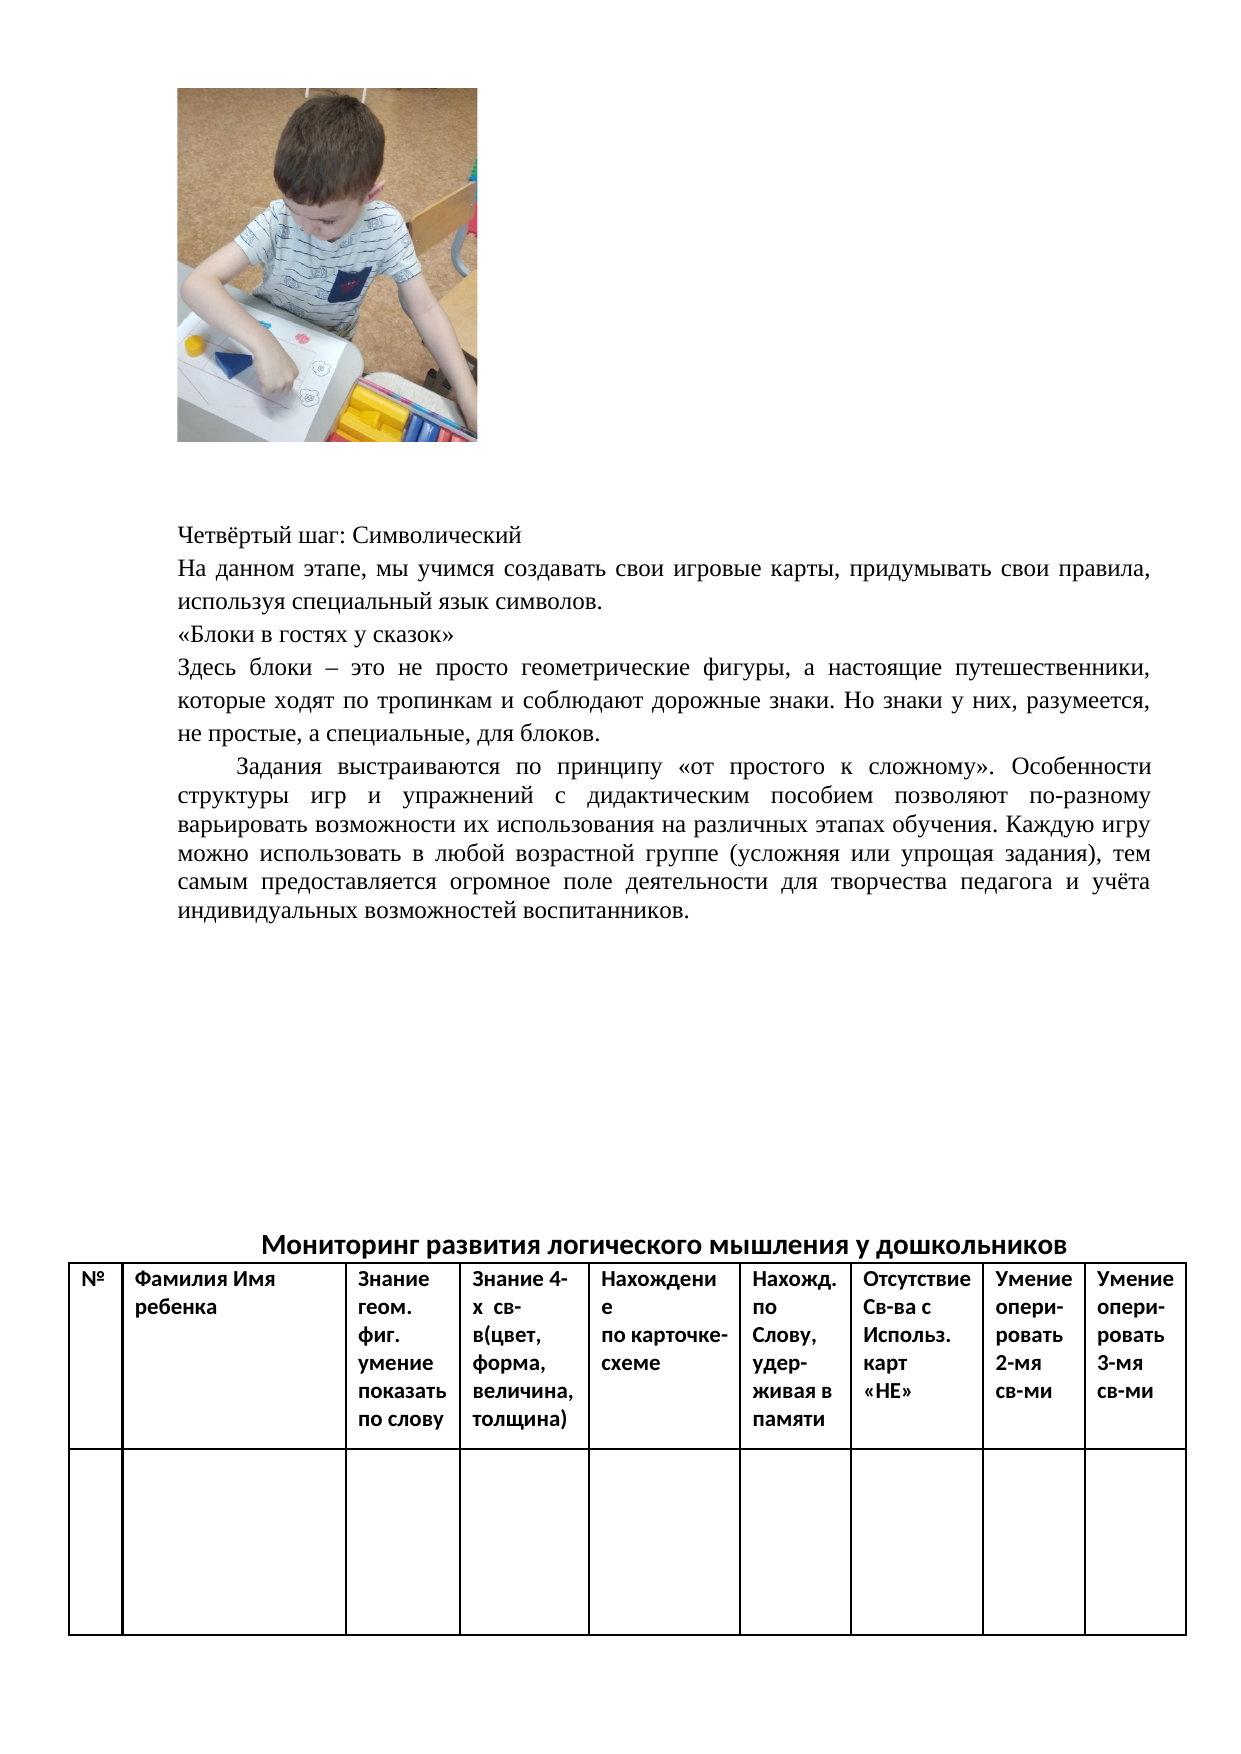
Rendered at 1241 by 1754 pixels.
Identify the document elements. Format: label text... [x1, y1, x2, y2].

table_header Нахожд. по Слову, удер-живая в памяти [741, 1264, 850, 1448]
text Здесь блоки – это не просто геометрические фигуры, а настоящие путешественники, которые ходят по тропинкам и соблюдают дорожные знаки. Но знаки у них, разумеется, не простые, а специальные, для блоков. [177, 652, 1152, 747]
text На данном этапе, мы учимся создавать свои игровые карты, придумывать свои правила, используя специальный язык символов. [177, 553, 1152, 615]
text Задания выстраиваются по принципу «от простого к сложному». Особенности структуры игр и упражнений с дидактическим пособием позволяют по-разному варьировать возможности их использования на различных этапах обучения. Каждую игру можно использовать в любой возрастной группе (усложняя или упрощая задания), тем самым предоставляется огромное поле деятельности для творчества педагога и учёта индивидуальных возможностей воспитанников. [177, 751, 1152, 924]
table_header Умение опери-ровать 2-мя св-ми [984, 1264, 1084, 1448]
table_cell [984, 1450, 1084, 1633]
table_cell [124, 1450, 345, 1633]
table_cell [852, 1450, 982, 1633]
table_cell [741, 1450, 850, 1633]
table_header Отсутствие Св-ва с Использ. карт «НЕ» [852, 1264, 982, 1448]
text Мониторинг развития логического мышления у дошкольников [177, 1226, 1152, 1262]
picture [177, 88, 478, 442]
table_header № [70, 1264, 121, 1448]
table_header Умение опери-ровать 3-мя св-ми [1086, 1264, 1185, 1448]
table_header Знание 4-х св-в(цвет, форма, величина, толщина) [461, 1264, 588, 1448]
table_header Нахождение по карточке-схеме [590, 1264, 739, 1448]
table_cell [590, 1450, 739, 1633]
text Четвёртый шаг: Символический [177, 520, 1152, 549]
table_header Фамилия Имя ребенка [124, 1264, 345, 1448]
table_cell [347, 1450, 459, 1633]
table_cell [70, 1450, 121, 1633]
table_cell [461, 1450, 588, 1633]
text «Блоки в гостях у сказок» [177, 619, 1152, 648]
table_cell [1086, 1450, 1185, 1633]
table_header Знание геом. фиг. умение показать по слову [347, 1264, 459, 1448]
